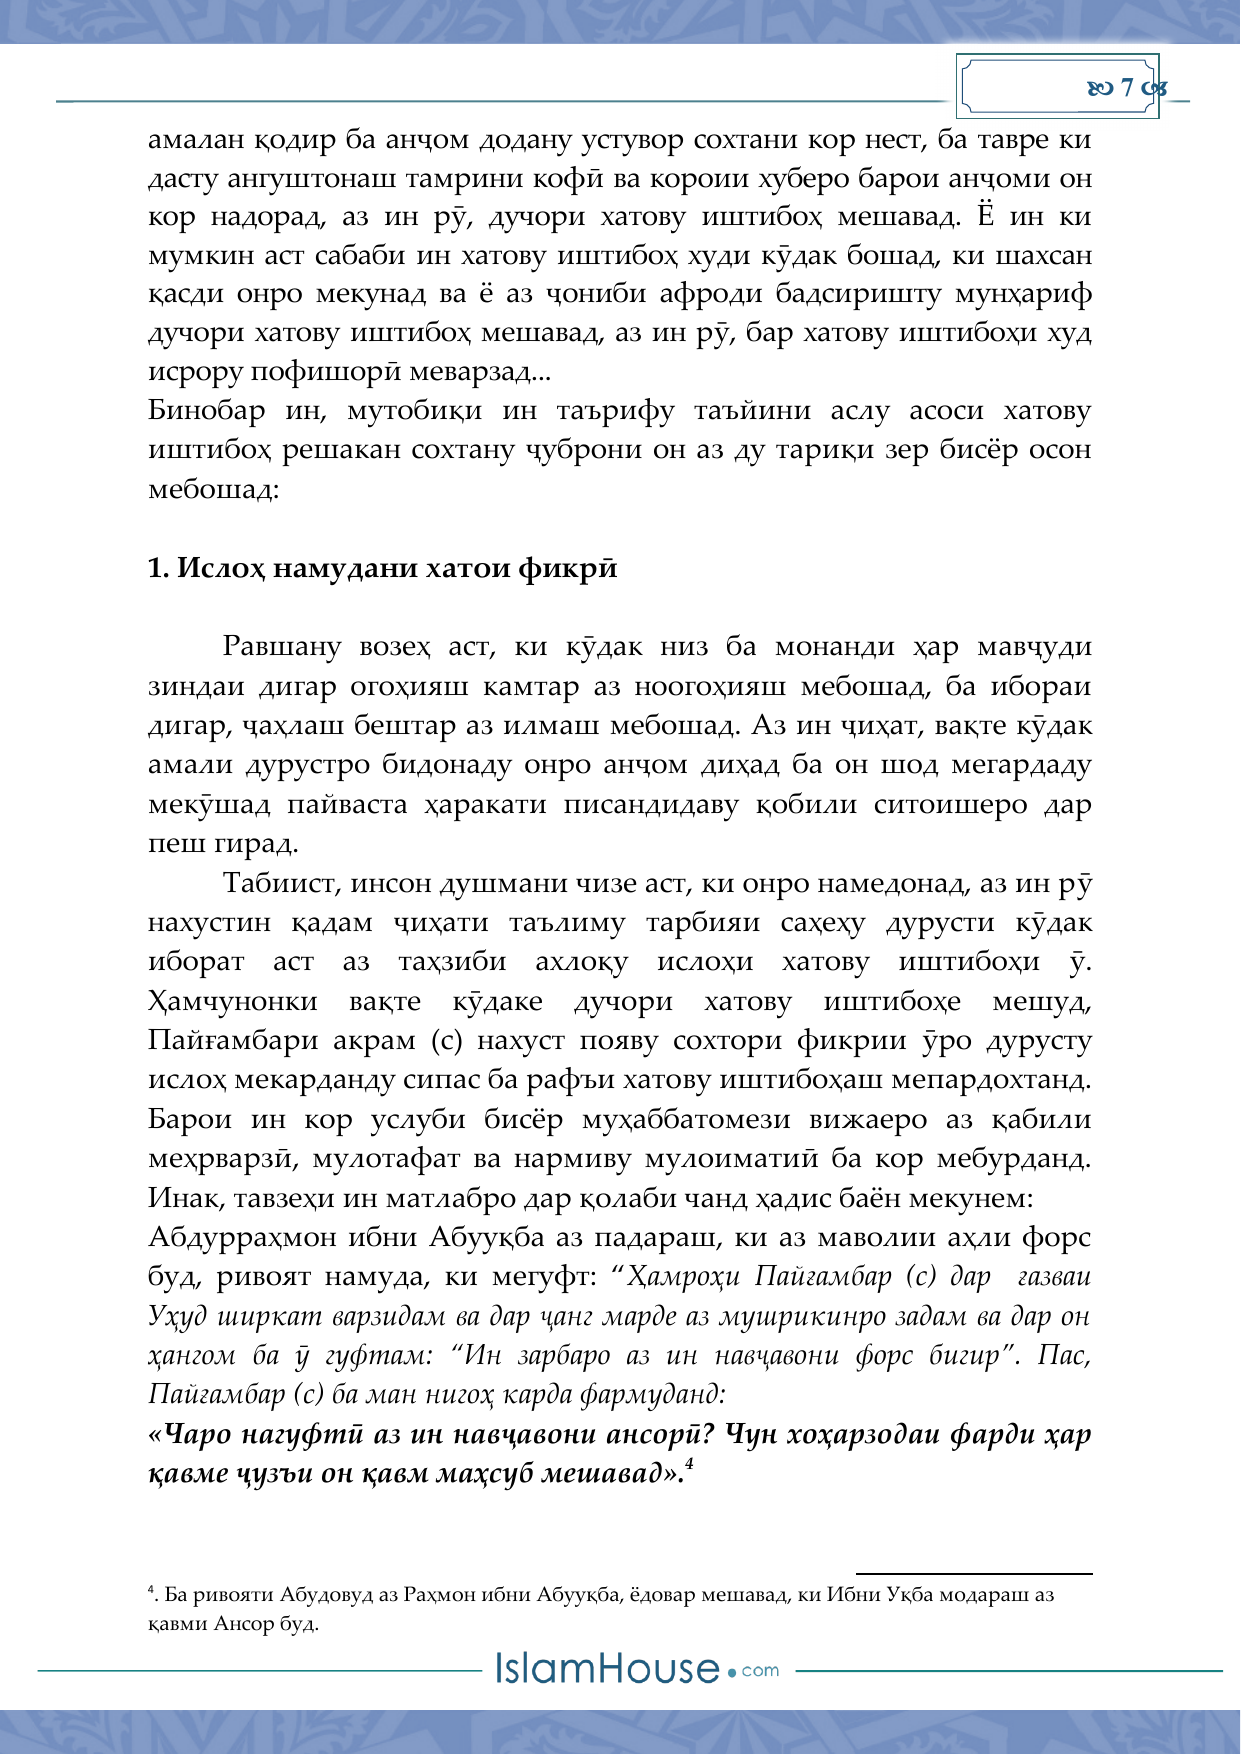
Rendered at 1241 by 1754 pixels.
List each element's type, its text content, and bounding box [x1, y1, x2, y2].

text Абдурраҳмон ибни Абууқба аз падараш, ки аз маволии аҳли форс буд, ривоят намуда, ки мегуфт: “Ҳамроҳи Пайғамбар (с) дар ғазваи Уҳуд ширкат варзидам ва дар ҷанг марде аз мушрикинро задам ва дар он ҳангом ба ӯ гуфтам: “Ин зарбаро аз ин навҷавони форс бигир”. Пас, Пайғамбар (с) ба ман нигоҳ карда фармуданд: [148, 1215, 1092, 1412]
text «Чаро нагуфтӣ аз ин навҷавони ансорӣ? Чун хоҳарзодаи фарди ҳар қавме ҷузъи он қавм маҳсуб мешавад». [148, 1412, 1092, 1491]
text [148, 118, 1092, 388]
text Бинобар ин, мутобиқи ин таърифу таъйини аслу асоси хатову иштибоҳ решакан сохтану ҷуброни он аз ду тариқи зер бисёр осон мебошад: [148, 388, 1092, 507]
picture [487, 1646, 1224, 1691]
text Табиист, инсон душмани чизе аст, ки онро намедонад, аз ин рӯ нахустин қадам ҷиҳати таълиму тарбияи саҳеҳу дурусти кӯдак иборат аст аз таҳзиби ахлоқу ислоҳи хатову иштибоҳи ӯ. Ҳамчунонки вақте кӯдаке дучори хатову иштибоҳе мешуд, Пайғамбари акрам (с) нахуст появу сохтори фикрии ӯро дурусту ислоҳ мекарданду сипас ба рафъи хатову иштибоҳаш мепардохтанд. Барои ин кор услуби бисёр муҳаббатомези вижаеро аз қабили меҳрварзӣ, мулотафат ва нармиву мулоиматиӣ ба кор мебурданд. Инак, тавзеҳи ин матлабро дар қолаби чанд ҳадис баён мекунем: [148, 861, 1092, 1215]
text Равшану возеҳ аст, ки кӯдак низ ба монанди ҳар мавҷуди зиндаи дигар огоҳияш камтар аз ноогоҳияш мебошад, ба ибораи дигар, ҷаҳлаш бештар аз илмаш мебошад. Аз ин ҷиҳат, вақте кӯдак амали дурустро бидонаду онро анҷом диҳад ба он шод мегардаду мекӯшад пайваста ҳаракати писандидаву қобили ситоишеро дар пеш гирад. [148, 625, 1092, 861]
text 1. Ислоҳ намудани хатои фикрӣ [148, 546, 1092, 585]
picture [28, 1645, 483, 1691]
